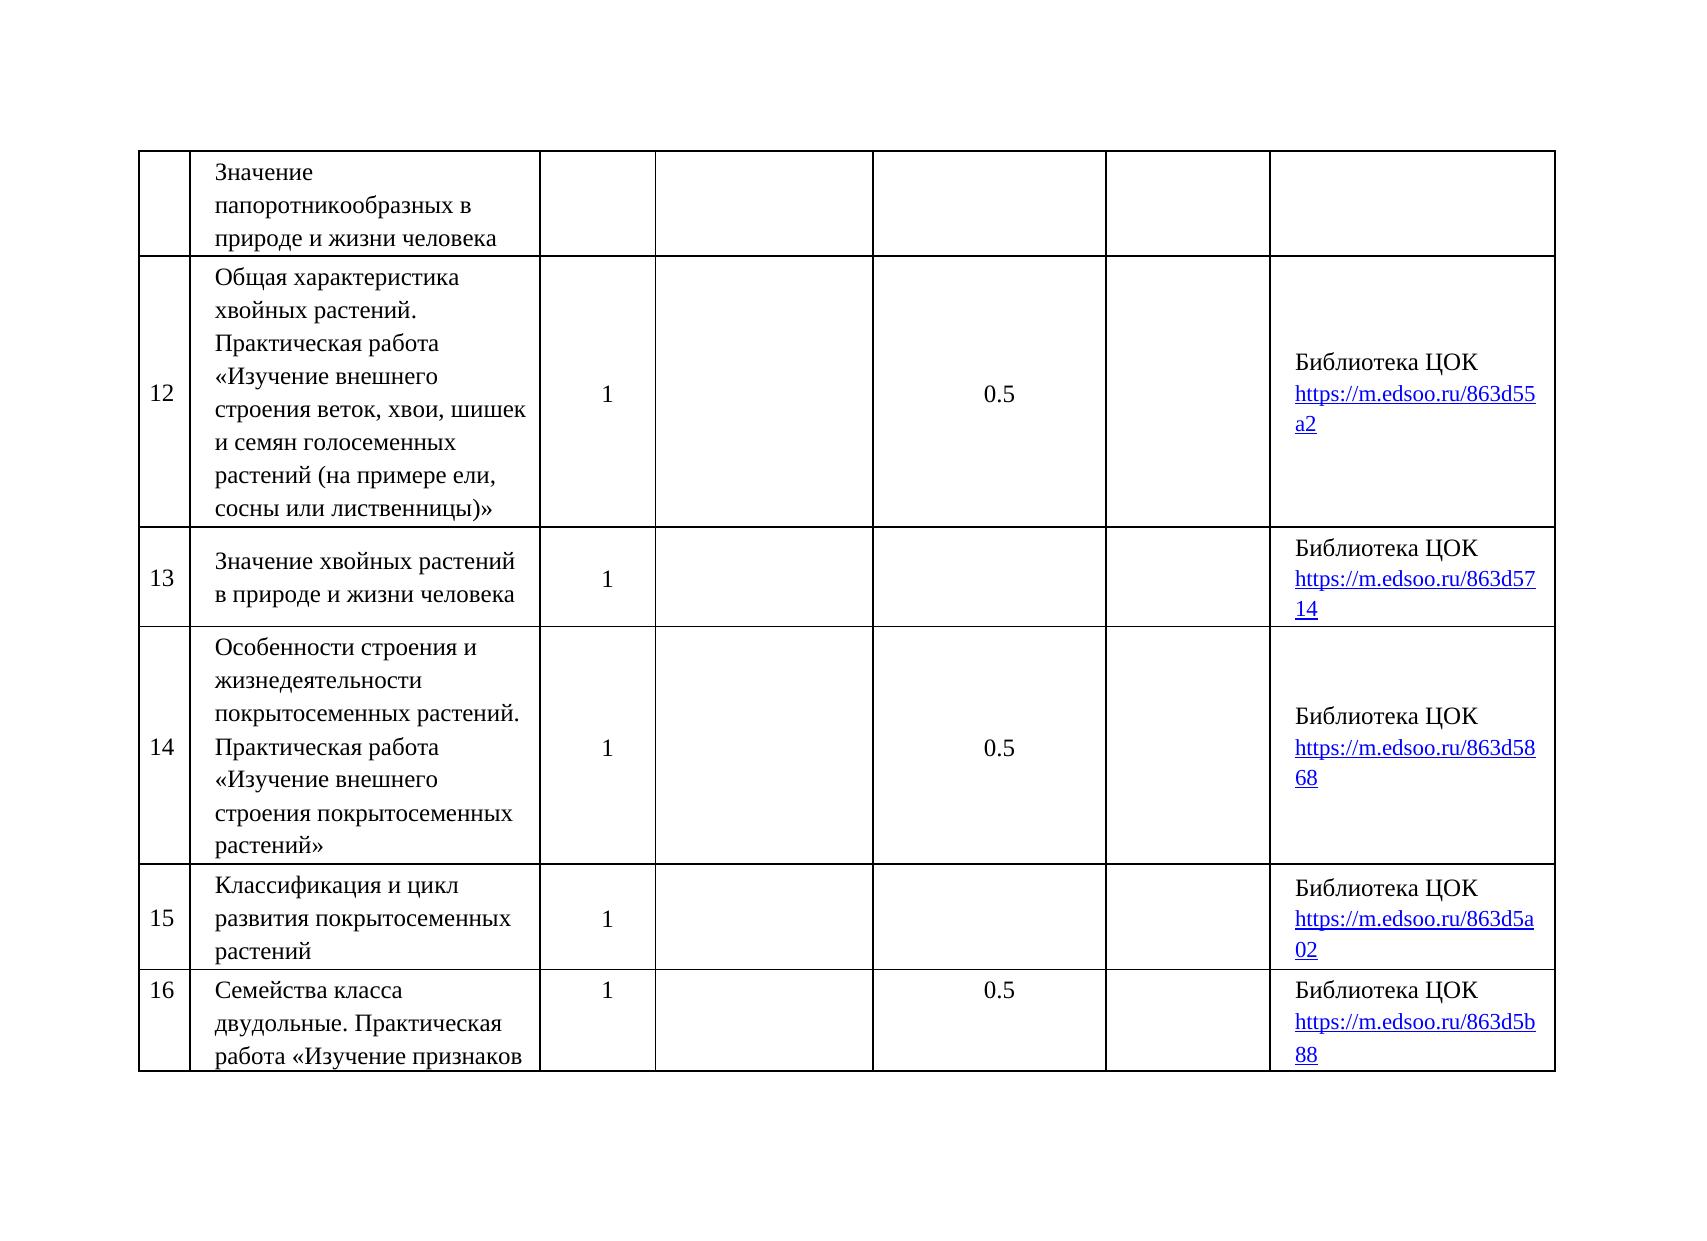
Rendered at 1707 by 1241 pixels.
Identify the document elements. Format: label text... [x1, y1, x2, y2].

table_cell 1 [541, 528, 655, 626]
table_cell 0.5 [874, 627, 1105, 863]
table_cell 12 [140, 257, 189, 526]
table_cell Библиотека ЦОК https://m.edsoo.ru/863d55a2 [1271, 257, 1554, 526]
table_cell [656, 865, 872, 969]
table_cell [1107, 152, 1269, 255]
table_cell 1 [541, 627, 655, 863]
table_cell 1 [541, 152, 655, 255]
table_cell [1271, 970, 1554, 1070]
table_cell 15 [140, 865, 189, 969]
table_cell [656, 627, 872, 863]
table_cell 1 [541, 970, 655, 1070]
table_cell [656, 152, 872, 255]
table_cell Классификация и цикл развития покрытосеменных растений [191, 865, 539, 969]
table_cell [656, 528, 872, 626]
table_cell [191, 152, 539, 255]
table_cell 1 [541, 865, 655, 969]
table_cell [874, 865, 1105, 969]
table_cell Значение хвойных растений в природе и жизни человека [191, 528, 539, 626]
table_cell 14 [140, 627, 189, 863]
table_cell [874, 528, 1105, 626]
table_cell 0.5 [874, 257, 1105, 526]
table_cell [1107, 528, 1269, 626]
table_cell Библиотека ЦОК https://m.edsoo.ru/863d5868 [1271, 627, 1554, 863]
table_cell [1107, 627, 1269, 863]
table_cell Библиотека ЦОК https://m.edsoo.ru/863d5a02 [1271, 865, 1554, 969]
table_cell [1107, 970, 1269, 1070]
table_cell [191, 970, 539, 1070]
table_cell Общая характеристика хвойных растений. Практическая работа «Изучение внешнего строения веток, хвои, шишек и семян голосеменных растений (на примере ели, сосны или лиственницы)» [191, 257, 539, 526]
table_cell 16 [140, 970, 189, 1070]
table_cell 1 [541, 257, 655, 526]
table_cell [1107, 257, 1269, 526]
table_cell 0.5 [874, 970, 1105, 1070]
table_cell Библиотека ЦОК https://m.edsoo.ru/863d5714 [1271, 528, 1554, 626]
table_cell 13 [140, 528, 189, 626]
table_cell Особенности строения и жизнедеятельности покрытосеменных растений. Практическая работа «Изучение внешнего строения покрытосеменных растений» [191, 627, 539, 863]
table_cell [1107, 865, 1269, 969]
table_cell [874, 152, 1105, 255]
table_cell [656, 257, 872, 526]
table_cell 11 [140, 152, 189, 255]
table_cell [1271, 152, 1554, 255]
table_cell [656, 970, 872, 1070]
